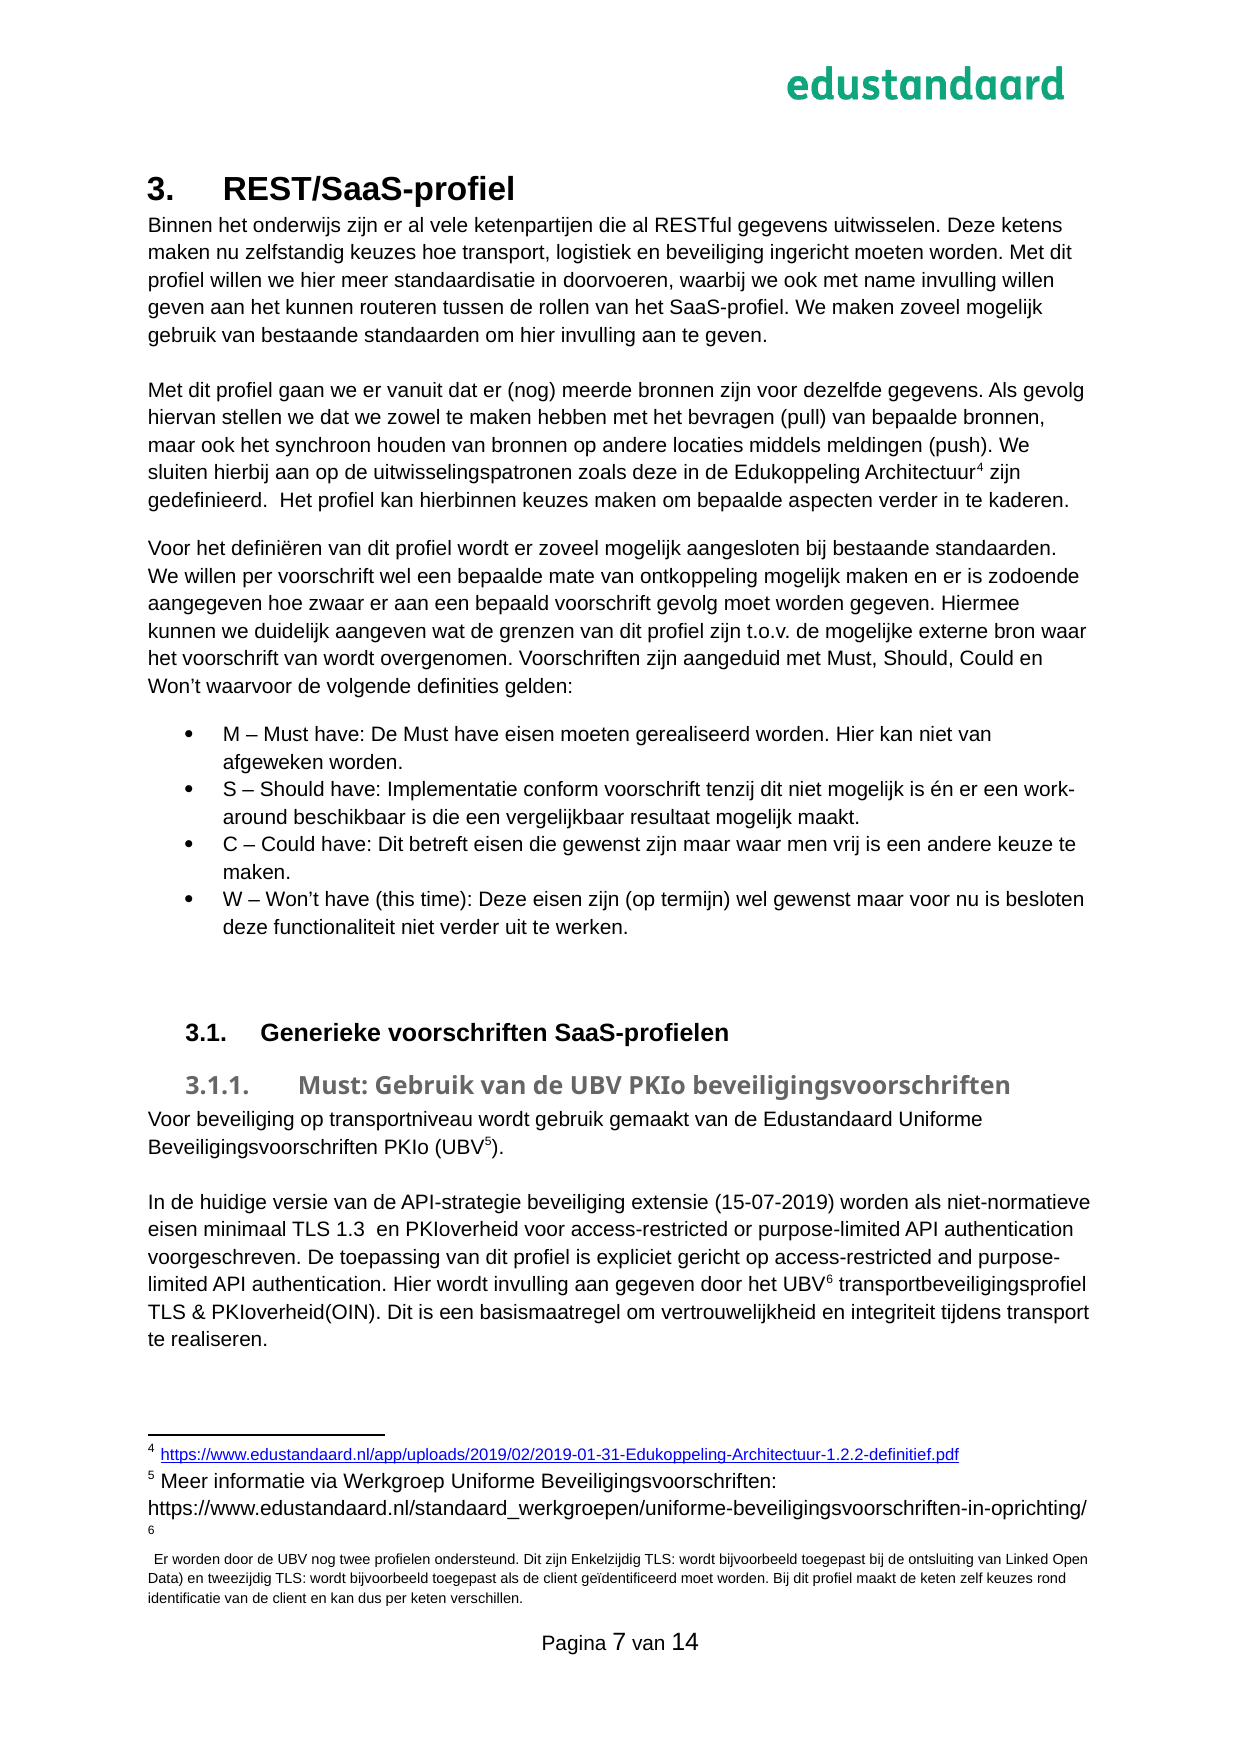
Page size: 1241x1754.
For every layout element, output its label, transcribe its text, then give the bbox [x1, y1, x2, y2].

text In de huidige versie van de API-strategie beveiliging extensie (15-07-2019) worden als niet-normatieve eisen minimaal TLS 1.3 en PKIoverheid voor access-restricted or purpose-limited API authentication voorgeschreven. De toepassing van dit profiel is expliciet gericht op access-restricted and purpose-limited API authentication. Hier wordt invulling aan gegeven door het UBV transportbeveiligingsprofiel TLS & PKIoverheid(OIN). Dit is een basismaatregel om vertrouwelijkheid en integriteit tijdens transport te realiseren. [148, 1189, 1092, 1351]
text Voor het definiëren van dit profiel wordt er zoveel mogelijk aangesloten bij bestaande standaarden. We willen per voorschrift wel een bepaalde mate van ontkoppeling mogelijk maken en er is zodoende aangegeven hoe zwaar er aan een bepaald voorschrift gevolg moet worden gegeven. Hiermee kunnen we duidelijk aangeven wat de grenzen van dit profiel zijn t.o.v. de mogelijke externe bron waar het voorschrift van wordt overgenomen. Voorschriften zijn aangeduid met Must, Should, Could en Won’t waarvoor de volgende definities gelden: [148, 536, 1092, 697]
picture [764, 52, 1087, 123]
text Met dit profiel gaan we er vanuit dat er (nog) meerde bronnen zijn voor dezelfde gegevens. Als gevolg hiervan stellen we dat we zowel te maken hebben met het bevragen (pull) van bepaalde bronnen, maar ook het synchroon houden van bronnen op andere locaties middels meldingen (push). We sluiten hierbij aan op de uitwisselingspatronen zoals deze in de Edukoppeling Architectuur zijn gedefinieerd. Het profiel kan hierbinnen keuzes maken om bepaalde aspecten verder in te kaderen. [148, 378, 1092, 512]
list M – Must have: De Must have eisen moeten gerealiseerd worden. Hier kan niet van afgeweken worden. [185, 722, 1092, 773]
subtitle Generieke voorschriften SaaS-profielen [185, 1018, 1092, 1047]
list W – Won’t have (this time): Deze eisen zijn (op termijn) wel gewenst maar voor nu is besloten deze functionaliteit niet verder uit te werken. [185, 887, 1092, 939]
list S – Should have: Implementatie conform voorschrift tenzij dit niet mogelijk is én er een work-around beschikbaar is die een vergelijkbaar resultaat mogelijk maakt. [185, 777, 1092, 828]
text Voor beveiliging op transportniveau wordt gebruik gemaakt van de Edustandaard Uniforme Beveiligingsvoorschriften PKIo (UBV). [148, 1107, 1092, 1158]
subtitle REST/SaaS-profiel [147, 168, 1092, 207]
text Binnen het onderwijs zijn er al vele ketenpartijen die al RESTful gegevens uitwisselen. Deze ketens maken nu zelfstandig keuzes hoe transport, logistiek en beveiliging ingericht moeten worden. Met dit profiel willen we hier meer standaardisatie in doorvoeren, waarbij we ook met name invulling willen geven aan het kunnen routeren tussen de rollen van het SaaS-profiel. We maken zoveel mogelijk gebruik van bestaande standaarden om hier invulling aan te geven. [148, 213, 1092, 347]
list C – Could have: Dit betreft eisen die gewenst zijn maar waar men vrij is een andere keuze te maken. [185, 832, 1092, 884]
subtitle Must: Gebruik van de UBV PKIo beveiligingsvoorschriften [185, 1068, 1092, 1102]
